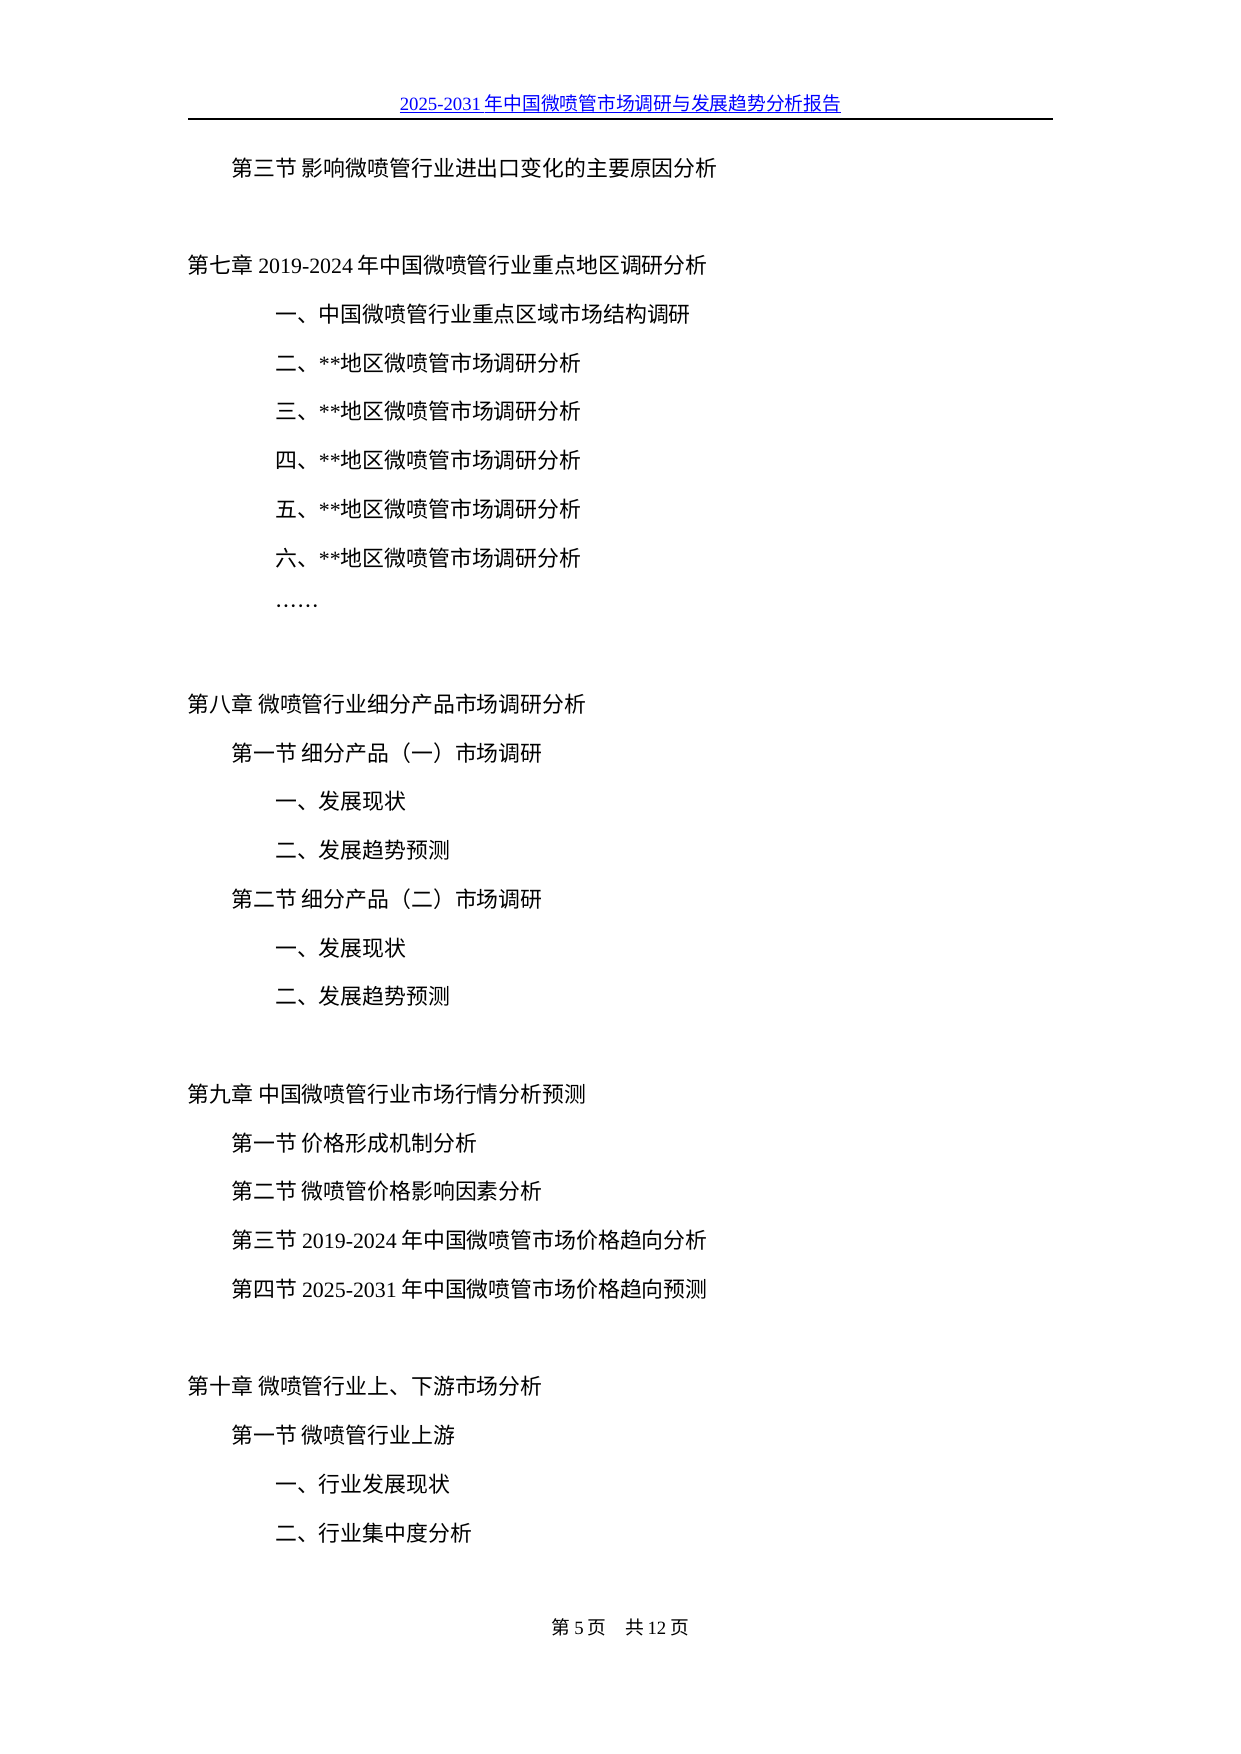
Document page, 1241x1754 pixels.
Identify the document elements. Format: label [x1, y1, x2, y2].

text [187, 150, 1053, 1548]
